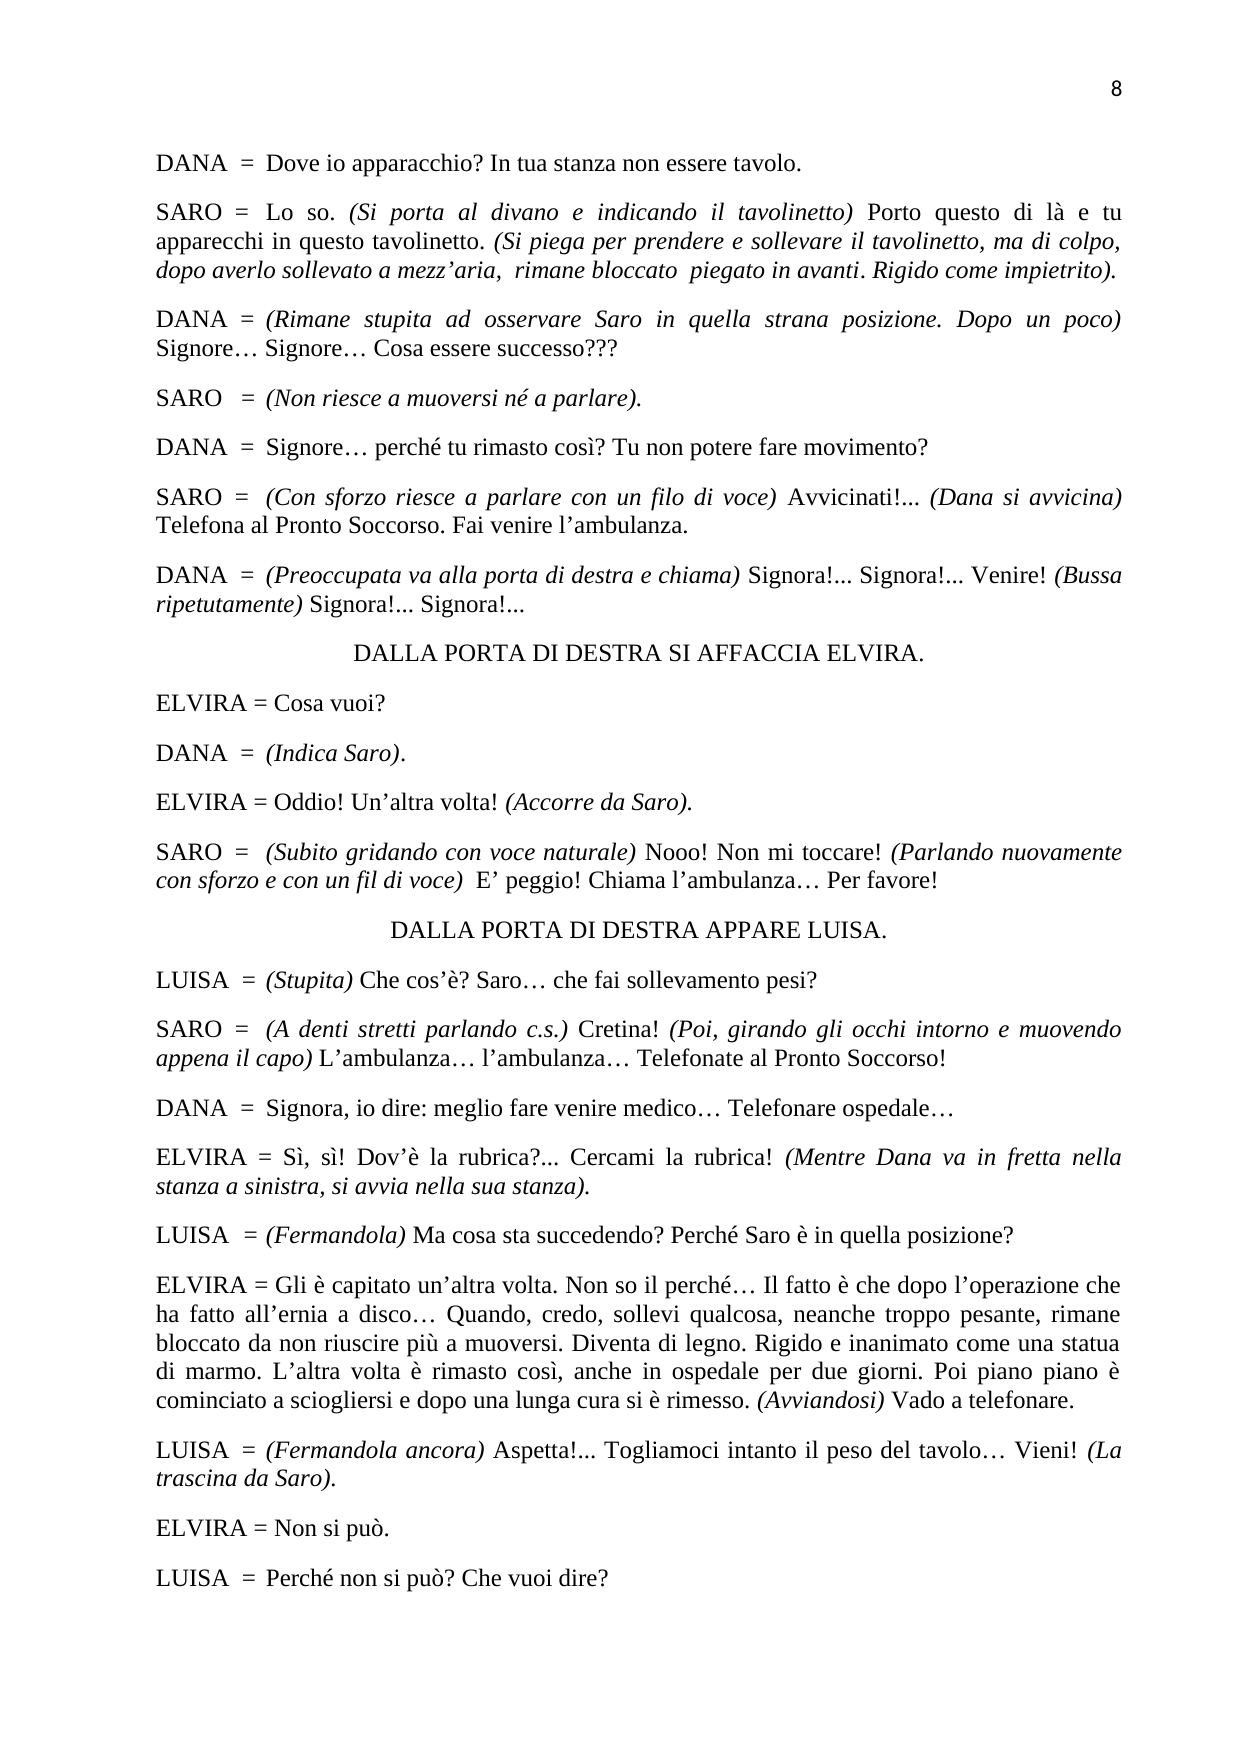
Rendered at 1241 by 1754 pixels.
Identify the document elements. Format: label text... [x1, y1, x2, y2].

text DANA = (Indica Saro). [156, 738, 1122, 766]
text SARO = Lo so. (Si porta al divano e indicando il tavolinetto) Porto questo di là e tu apparecchi in questo tavolinetto. (Si piega per prendere e sollevare il tavolinetto, ma di colpo, dopo averlo sollevato a mezz’aria, rimane bloccato piegato in avanti. Rigido come impietrito). [156, 197, 1122, 283]
text LUISA = Perché non si può? Che vuoi dire? [156, 1563, 1122, 1591]
text DANA = Signore… perché tu rimasto così? Tu non potere fare movimento? [156, 432, 1122, 461]
text SARO = (Con sforzo riesce a parlare con un filo di voce) Avvicinati!... (Dana si avvicina) Telefona al Pronto Soccorso. Fai venire l’ambulanza. [156, 482, 1122, 539]
text SARO = (Subito gridando con voce naturale) Nooo! Non mi toccare! (Parlando nuovamente con sforzo e con un fil di voce) E’ peggio! Chiama l’ambulanza… Per favore! [156, 837, 1122, 894]
text LUISA = (Fermandola ancora) Aspetta!... Togliamoci intanto il peso del tavolo… Vieni! (La trascina da Saro). [156, 1435, 1122, 1492]
text DALLA PORTA DI DESTRA SI AFFACCIA ELVIRA. [156, 638, 1122, 667]
text LUISA = (Fermandola) Ma cosa sta succedendo? Perché Saro è in quella posizione? [156, 1221, 1122, 1249]
text ELVIRA = Non si può. [156, 1513, 1122, 1542]
text DALLA PORTA DI DESTRA APPARE LUISA. [156, 915, 1122, 944]
text DANA = Dove io apparacchio? In tua stanza non essere tavolo. [156, 148, 1122, 176]
text ELVIRA = Sì, sì! Dov’è la rubrica?... Cercami la rubrica! (Mentre Dana va in fretta nella stanza a sinistra, si avvia nella sua stanza). [156, 1142, 1122, 1200]
text DANA = Signora, io dire: meglio fare venire medico… Telefonare ospedale… [156, 1093, 1122, 1121]
text ELVIRA = Gli è capitato un’altra volta. Non so il perché… Il fatto è che dopo l’operazione che ha fatto all’ernia a disco… Quando, credo, sollevi qualcosa, neanche troppo pesante, rimane bloccato da non riuscire più a muoversi. Diventa di legno. Rigido e inanimato come una statua di marmo. L’altra volta è rimasto così, anche in ospedale per due giorni. Poi piano piano è cominciato a sciogliersi e dopo una lunga cura si è rimesso. (Avviandosi) Vado a telefonare. [156, 1270, 1122, 1414]
text ELVIRA = Cosa vuoi? [156, 688, 1122, 717]
text ELVIRA = Oddio! Un’altra volta! (Accorre da Saro). [156, 787, 1122, 816]
text SARO = (A denti stretti parlando c.s.) Cretina! (Poi, girando gli occhi intorno e muovendo appena il capo) L’ambulanza… l’ambulanza… Telefonate al Pronto Soccorso! [156, 1014, 1122, 1072]
text DANA = (Rimane stupita ad osservare Saro in quella strana posizione. Dopo un poco) Signore… Signore… Cosa essere successo??? [156, 304, 1122, 362]
text DANA = (Preoccupata va alla porta di destra e chiama) Signora!... Signora!... Venire! (Bussa ripetutamente) Signora!... Signora!... [156, 560, 1122, 618]
text LUISA = (Stupita) Che cos’è? Saro… che fai sollevamento pesi? [156, 965, 1122, 993]
text SARO = (Non riesce a muoversi né a parlare). [156, 383, 1122, 411]
